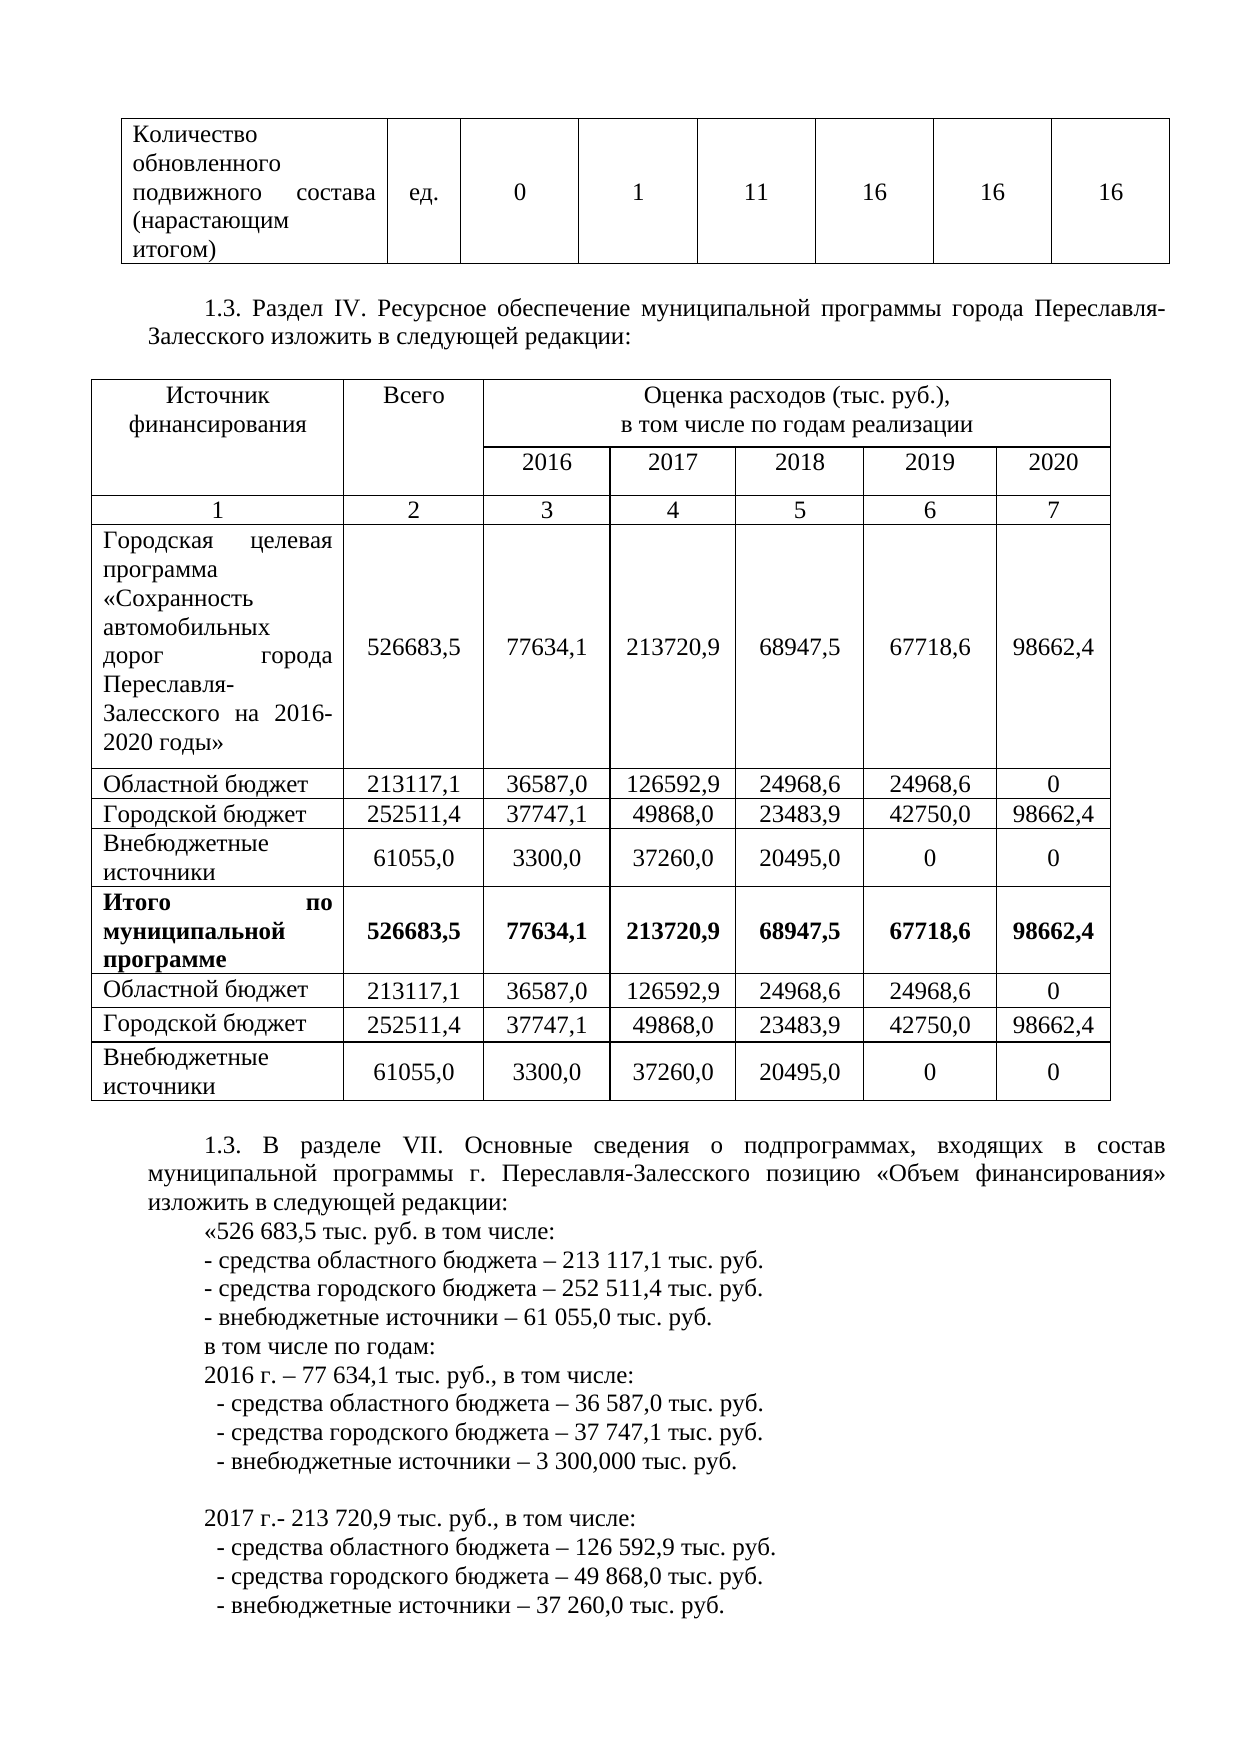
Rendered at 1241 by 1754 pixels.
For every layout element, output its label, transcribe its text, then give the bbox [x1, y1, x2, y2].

table_cell 49868,0 [611, 799, 735, 827]
table_cell 23483,9 [736, 1008, 863, 1041]
table_cell 213720,9 [611, 525, 735, 768]
table_cell 2 [344, 496, 483, 524]
table_cell 0 [461, 119, 578, 263]
text в том числе по годам: [148, 1331, 1167, 1360]
text - средства городского бюджета – 37 747,1 тыс. руб. [148, 1417, 1167, 1446]
table_cell 0 [997, 974, 1110, 1007]
table_cell 126592,9 [611, 974, 735, 1007]
text - средства областного бюджета – 36 587,0 тыс. руб. [148, 1388, 1167, 1417]
table_cell 68947,5 [736, 525, 863, 768]
table_cell 24968,6 [864, 769, 996, 798]
text 1.3. Раздел IV. Ресурсное обеспечение муниципальной программы города Переславля-Залесского изложить в следующей редакции: [148, 293, 1167, 350]
table_cell 98662,4 [997, 799, 1110, 827]
table_cell 2019 [864, 448, 996, 494]
table_cell 61055,0 [344, 1043, 483, 1100]
table_cell 213117,1 [344, 769, 483, 798]
table_cell 16 [816, 119, 933, 263]
table_cell 67718,6 [864, 887, 996, 973]
table_header Источник финансирования [92, 380, 343, 494]
text 2016 г. – 77 634,1 тыс. руб., в том числе: [148, 1360, 1167, 1388]
table_cell 11 [698, 119, 815, 263]
table_cell Итого по муниципальной программе [92, 887, 343, 973]
text - средства областного бюджета – 213 117,1 тыс. руб. [148, 1245, 1167, 1273]
table_cell 68947,5 [736, 887, 863, 973]
table_cell 20495,0 [736, 1043, 863, 1100]
table_cell 98662,4 [997, 887, 1110, 973]
table_cell 24968,6 [736, 974, 863, 1007]
table_cell 24968,6 [864, 974, 996, 1007]
table_cell 2018 [736, 448, 863, 494]
table_cell Городской бюджет [92, 799, 343, 827]
table_cell 77634,1 [484, 887, 609, 973]
table_cell 23483,9 [736, 799, 863, 827]
table_cell 3300,0 [484, 1043, 609, 1100]
table_cell 36587,0 [484, 974, 609, 1007]
table_cell 2017 [611, 448, 735, 494]
table_cell 0 [864, 1043, 996, 1100]
table_cell 16 [1052, 119, 1169, 263]
table_cell 61055,0 [344, 829, 483, 886]
table_cell 42750,0 [864, 1008, 996, 1041]
text 2017 г.- 213 720,9 тыс. руб., в том числе: [148, 1503, 1167, 1532]
table_cell Городской бюджет [92, 1008, 343, 1041]
table_cell 252511,4 [344, 1008, 483, 1041]
table_cell 0 [864, 829, 996, 886]
table_cell 5 [736, 496, 863, 524]
table_cell 526683,5 [344, 525, 483, 768]
table_cell 0 [997, 769, 1110, 798]
table_cell 16 [934, 119, 1051, 263]
table_cell Городская целевая программа «Сохранность автомобильных дорог города Переславля-Залесского на 2016-2020 годы» [92, 525, 343, 768]
table_cell 37260,0 [611, 1043, 735, 1100]
table_cell 1 [92, 496, 343, 524]
table_cell Областной бюджет [92, 769, 343, 798]
table_cell 37260,0 [611, 829, 735, 886]
text - внебюджетные источники – 3 300,000 тыс. руб. [148, 1446, 1167, 1475]
text «526 683,5 тыс. руб. в том числе: [148, 1216, 1167, 1245]
text 1.3. В разделе VII. Основные сведения о подпрограммах, входящих в состав муниципальной программы г. Переславля-Залесского позицию «Объем финансирования» изложить в следующей редакции: [148, 1130, 1167, 1216]
table_cell 37747,1 [484, 1008, 609, 1041]
table_cell 37747,1 [484, 799, 609, 827]
table_cell Внебюджетные источники [92, 829, 343, 886]
table_cell 0 [997, 1043, 1110, 1100]
text - средства городского бюджета – 252 511,4 тыс. руб. [148, 1273, 1167, 1302]
table_cell 7 [997, 496, 1110, 524]
table_cell 98662,4 [997, 525, 1110, 768]
table_cell 42750,0 [864, 799, 996, 827]
table_cell 3300,0 [484, 829, 609, 886]
table_cell 213117,1 [344, 974, 483, 1007]
table_cell 1 [579, 119, 697, 263]
table_cell 77634,1 [484, 525, 609, 768]
table_cell 2020 [997, 448, 1110, 494]
table_cell 2016 [484, 448, 609, 494]
table_cell 36587,0 [484, 769, 609, 798]
table_cell 98662,4 [997, 1008, 1110, 1041]
table_cell 0 [997, 829, 1110, 886]
table_cell Количество обновленного подвижного состава (нарастающим итогом) [122, 119, 387, 263]
text - средства областного бюджета – 126 592,9 тыс. руб. [148, 1532, 1167, 1561]
table_cell ед. [388, 119, 460, 263]
table_cell Областной бюджет [92, 974, 343, 1007]
table_header Всего [344, 380, 483, 494]
text - внебюджетные источники – 37 260,0 тыс. руб. [148, 1590, 1167, 1618]
text - средства городского бюджета – 49 868,0 тыс. руб. [148, 1561, 1167, 1590]
table_cell 67718,6 [864, 525, 996, 768]
table_cell Внебюджетные источники [92, 1043, 343, 1100]
text - внебюджетные источники – 61 055,0 тыс. руб. [148, 1302, 1167, 1331]
table_cell 24968,6 [736, 769, 863, 798]
table_cell 49868,0 [611, 1008, 735, 1041]
table_cell 213720,9 [611, 887, 735, 973]
table_cell 4 [611, 496, 735, 524]
table_cell 526683,5 [344, 887, 483, 973]
table_cell 6 [864, 496, 996, 524]
table_cell 20495,0 [736, 829, 863, 886]
table_cell 252511,4 [344, 799, 483, 827]
table_cell 3 [484, 496, 609, 524]
table_header Оценка расходов (тыс. руб.), в том числе по годам реализации [484, 380, 1110, 446]
table_cell 126592,9 [611, 769, 735, 798]
